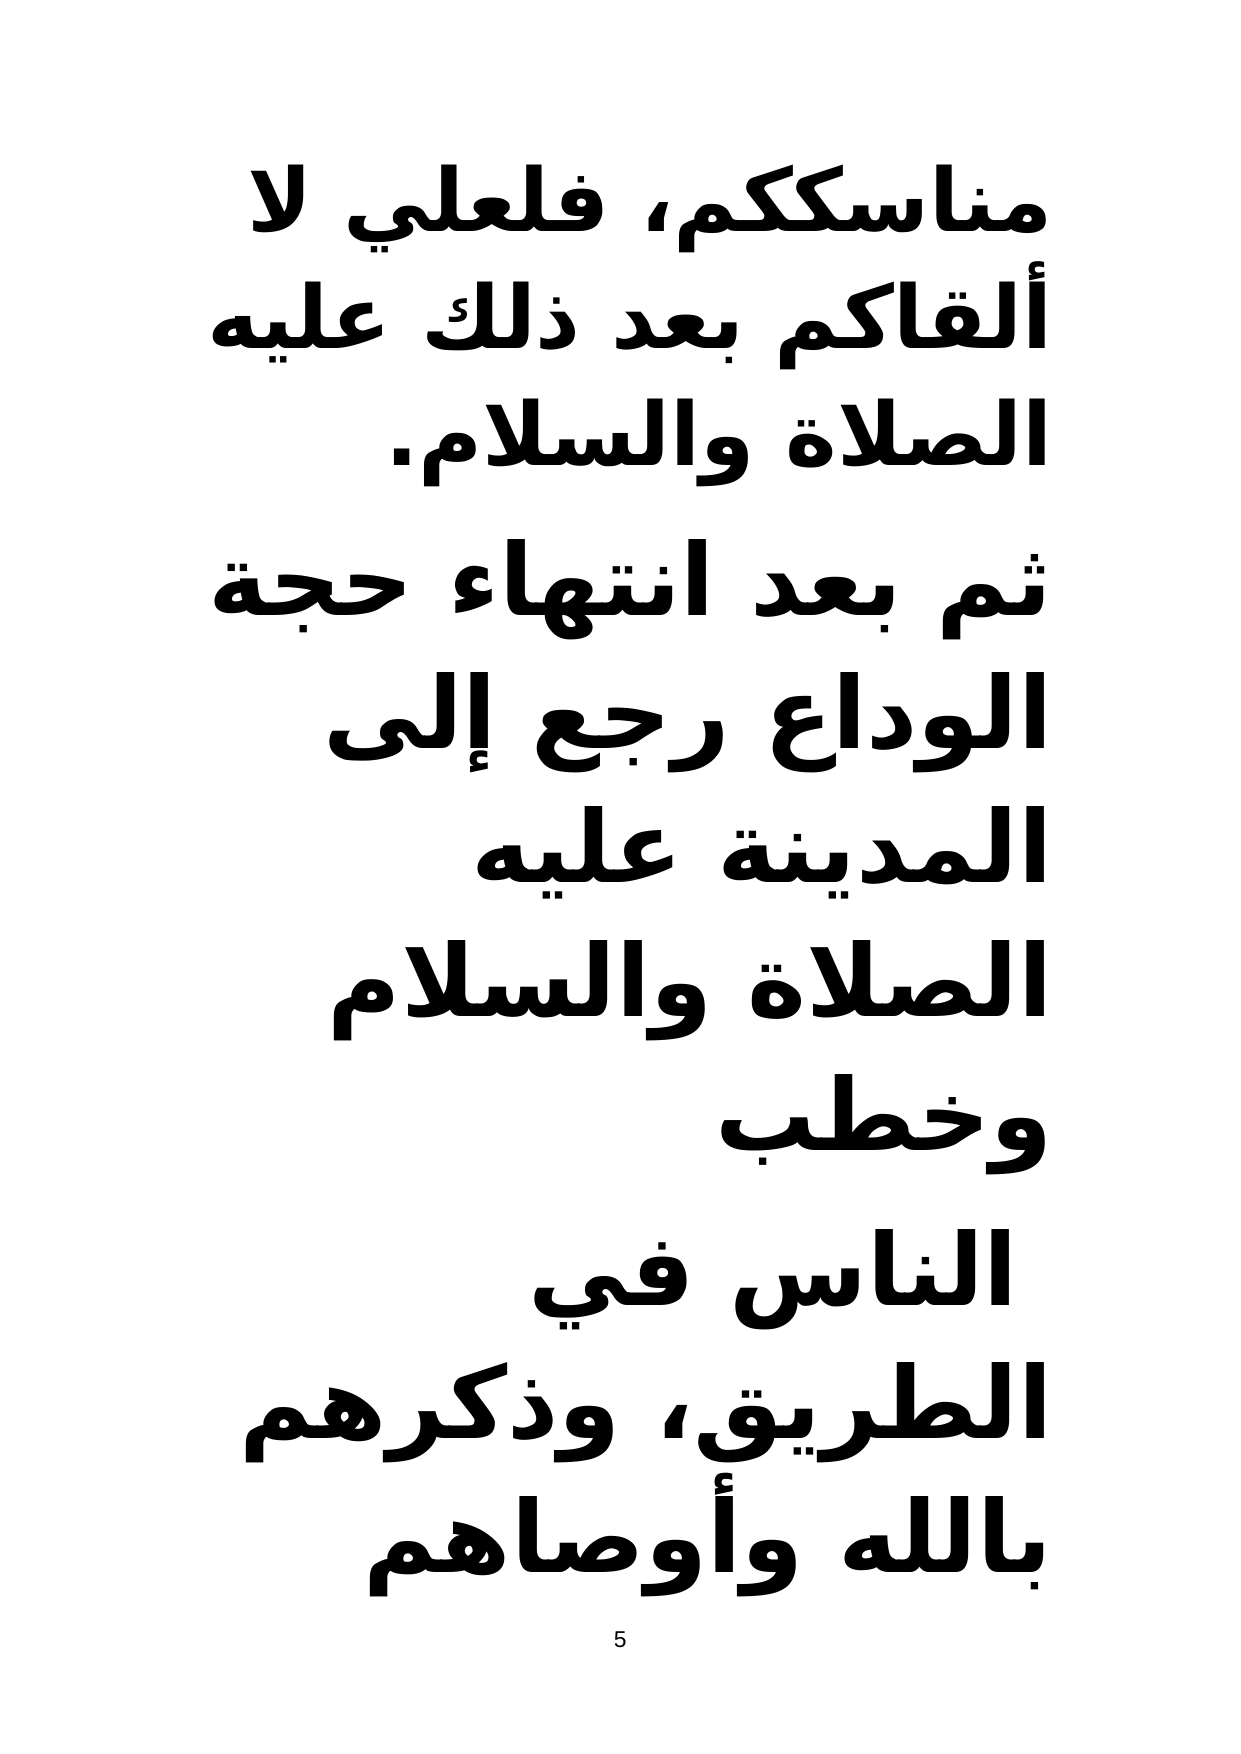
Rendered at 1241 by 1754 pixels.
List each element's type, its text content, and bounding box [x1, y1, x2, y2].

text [187, 150, 1053, 486]
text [187, 1212, 1053, 1596]
text ثم بعد انتهاء حجة الوداع رجع إلى المدينة عليه الصلاة والسلام وخطب [187, 522, 1053, 1174]
